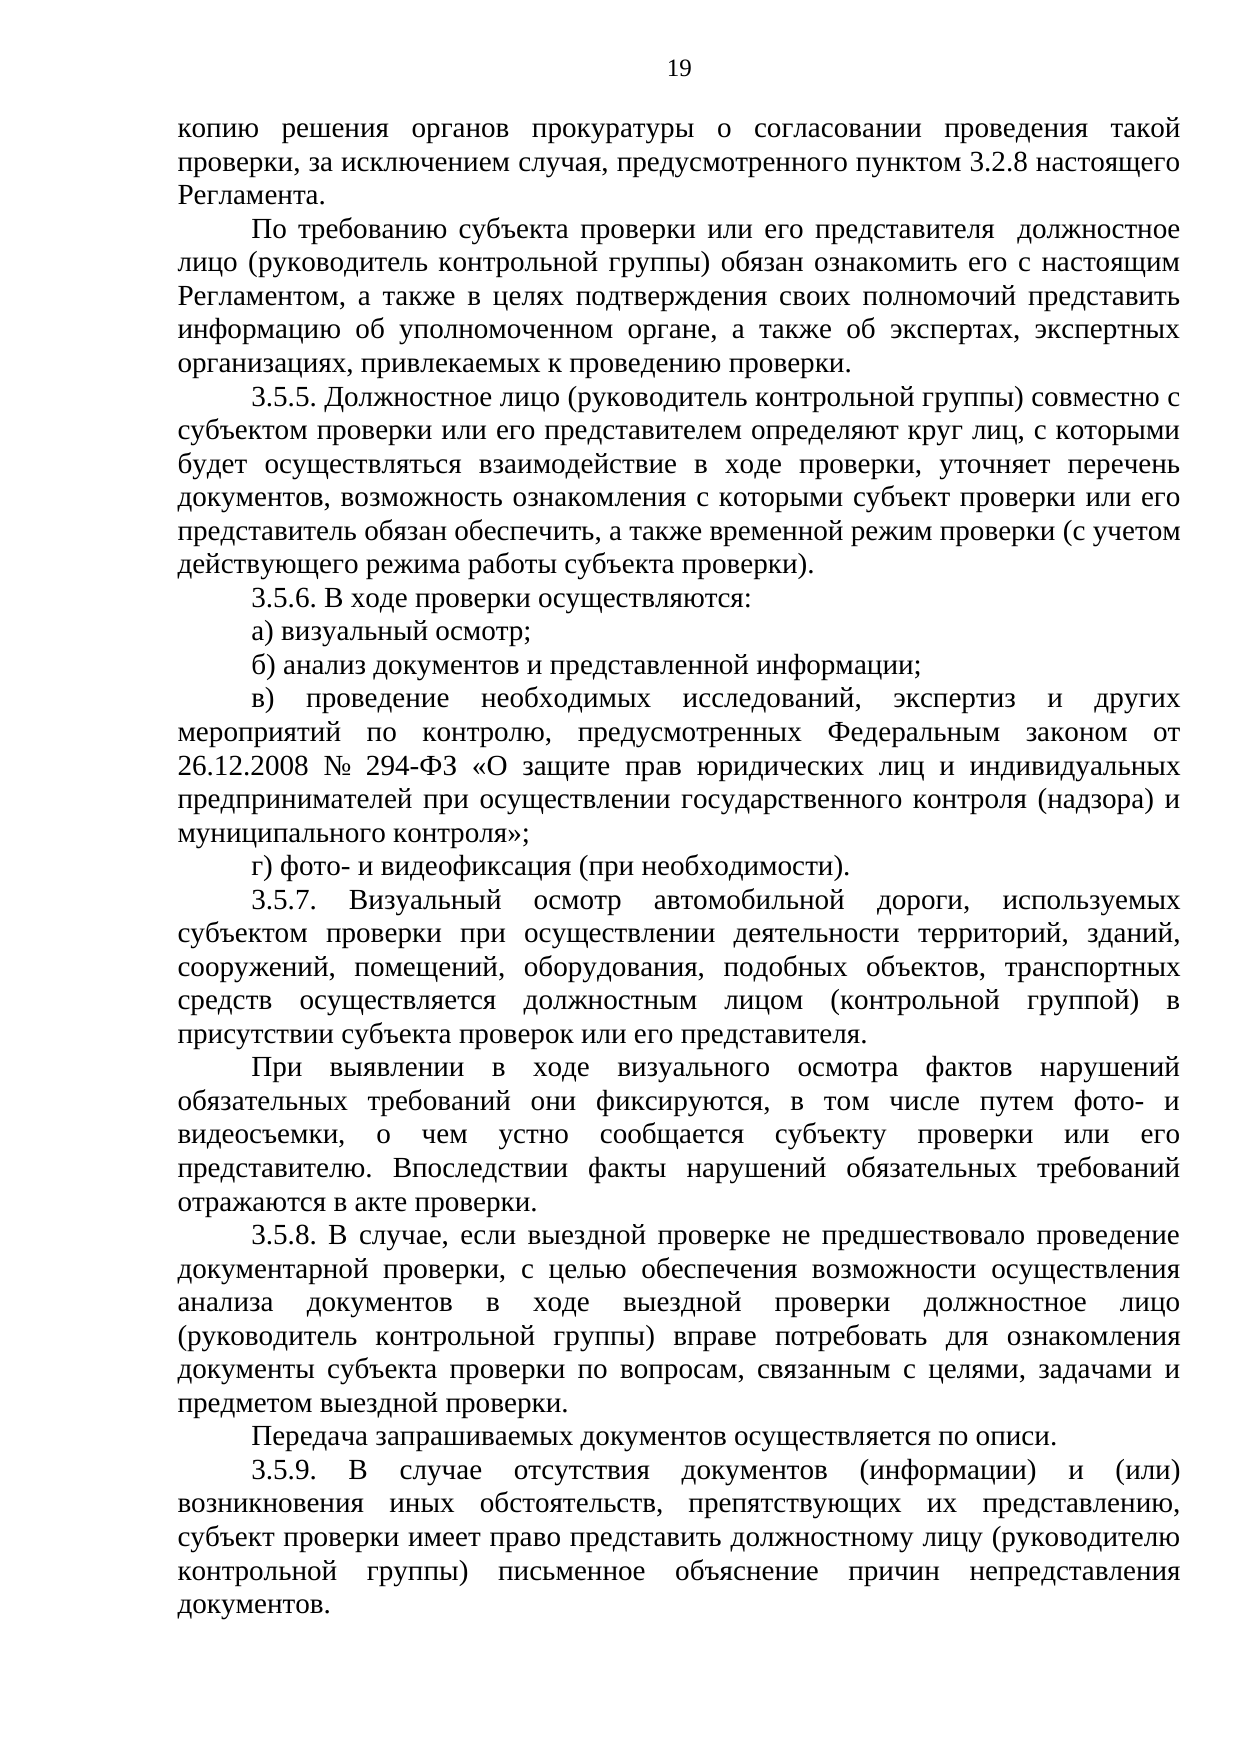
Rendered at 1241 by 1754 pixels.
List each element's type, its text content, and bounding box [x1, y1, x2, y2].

text При выявлении в ходе визуального осмотра фактов нарушений обязательных требований они фиксируются, в том числе путем фото- и видеосъемки, о чем устно сообщается субъекту проверки или его представителю. Впоследствии факты нарушений обязательных требований отражаются в акте проверки. [177, 1049, 1181, 1217]
text 3.5.7. Визуальный осмотр автомобильной дороги, используемых субъектом проверки при осуществлении деятельности территорий, зданий, сооружений, помещений, оборудования, подобных объектов, транспортных средств осуществляется должностным лицом (контрольной группой) в присутствии субъекта проверок или его представителя. [177, 882, 1181, 1049]
text в) проведение необходимых исследований, экспертиз и других мероприятий по контролю, предусмотренных Федеральным законом от 26.12.2008 № 294-ФЗ «О защите прав юридических лиц и индивидуальных предпринимателей при осуществлении государственного контроля (надзора) и муниципального контроля»; [177, 681, 1181, 848]
text 3.5.9. В случае отсутствия документов (информации) и (или) возникновения иных обстоятельств, препятствующих их представлению, субъект проверки имеет право представить должностному лицу (руководителю контрольной группы) письменное объяснение причин непредставления документов. [177, 1452, 1181, 1620]
text 3.5.5. Должностное лицо (руководитель контрольной группы) совместно с субъектом проверки или его представителем определяют круг лиц, с которыми будет осуществляться взаимодействие в ходе проверки, уточняет перечень документов, возможность ознакомления с которыми субъект проверки или его представитель обязан обеспечить, а также временной режим проверки (с учетом действующего режима работы субъекта проверки). [177, 379, 1181, 580]
text б) анализ документов и представленной информации; [177, 647, 1181, 681]
text По требованию субъекта проверки или его представителя должностное лицо (руководитель контрольной группы) обязан ознакомить его с настоящим Регламентом, а также в целях подтверждения своих полномочий представить информацию об уполномоченном органе, а также об экспертах, экспертных организациях, привлекаемых к проведению проверки. [177, 211, 1181, 379]
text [177, 110, 1181, 211]
text 3.5.8. В случае, если выездной проверке не предшествовало проведение документарной проверки, с целью обеспечения возможности осуществления анализа документов в ходе выездной проверки должностное лицо (руководитель контрольной группы) вправе потребовать для ознакомления документы субъекта проверки по вопросам, связанным с целями, задачами и предметом выездной проверки. [177, 1217, 1181, 1418]
text г) фото- и видеофиксация (при необходимости). [177, 848, 1181, 882]
text 3.5.6. В ходе проверки осуществляются: [177, 580, 1181, 613]
text Передача запрашиваемых документов осуществляется по описи. [177, 1418, 1181, 1452]
text а) визуальный осмотр; [177, 613, 1181, 647]
